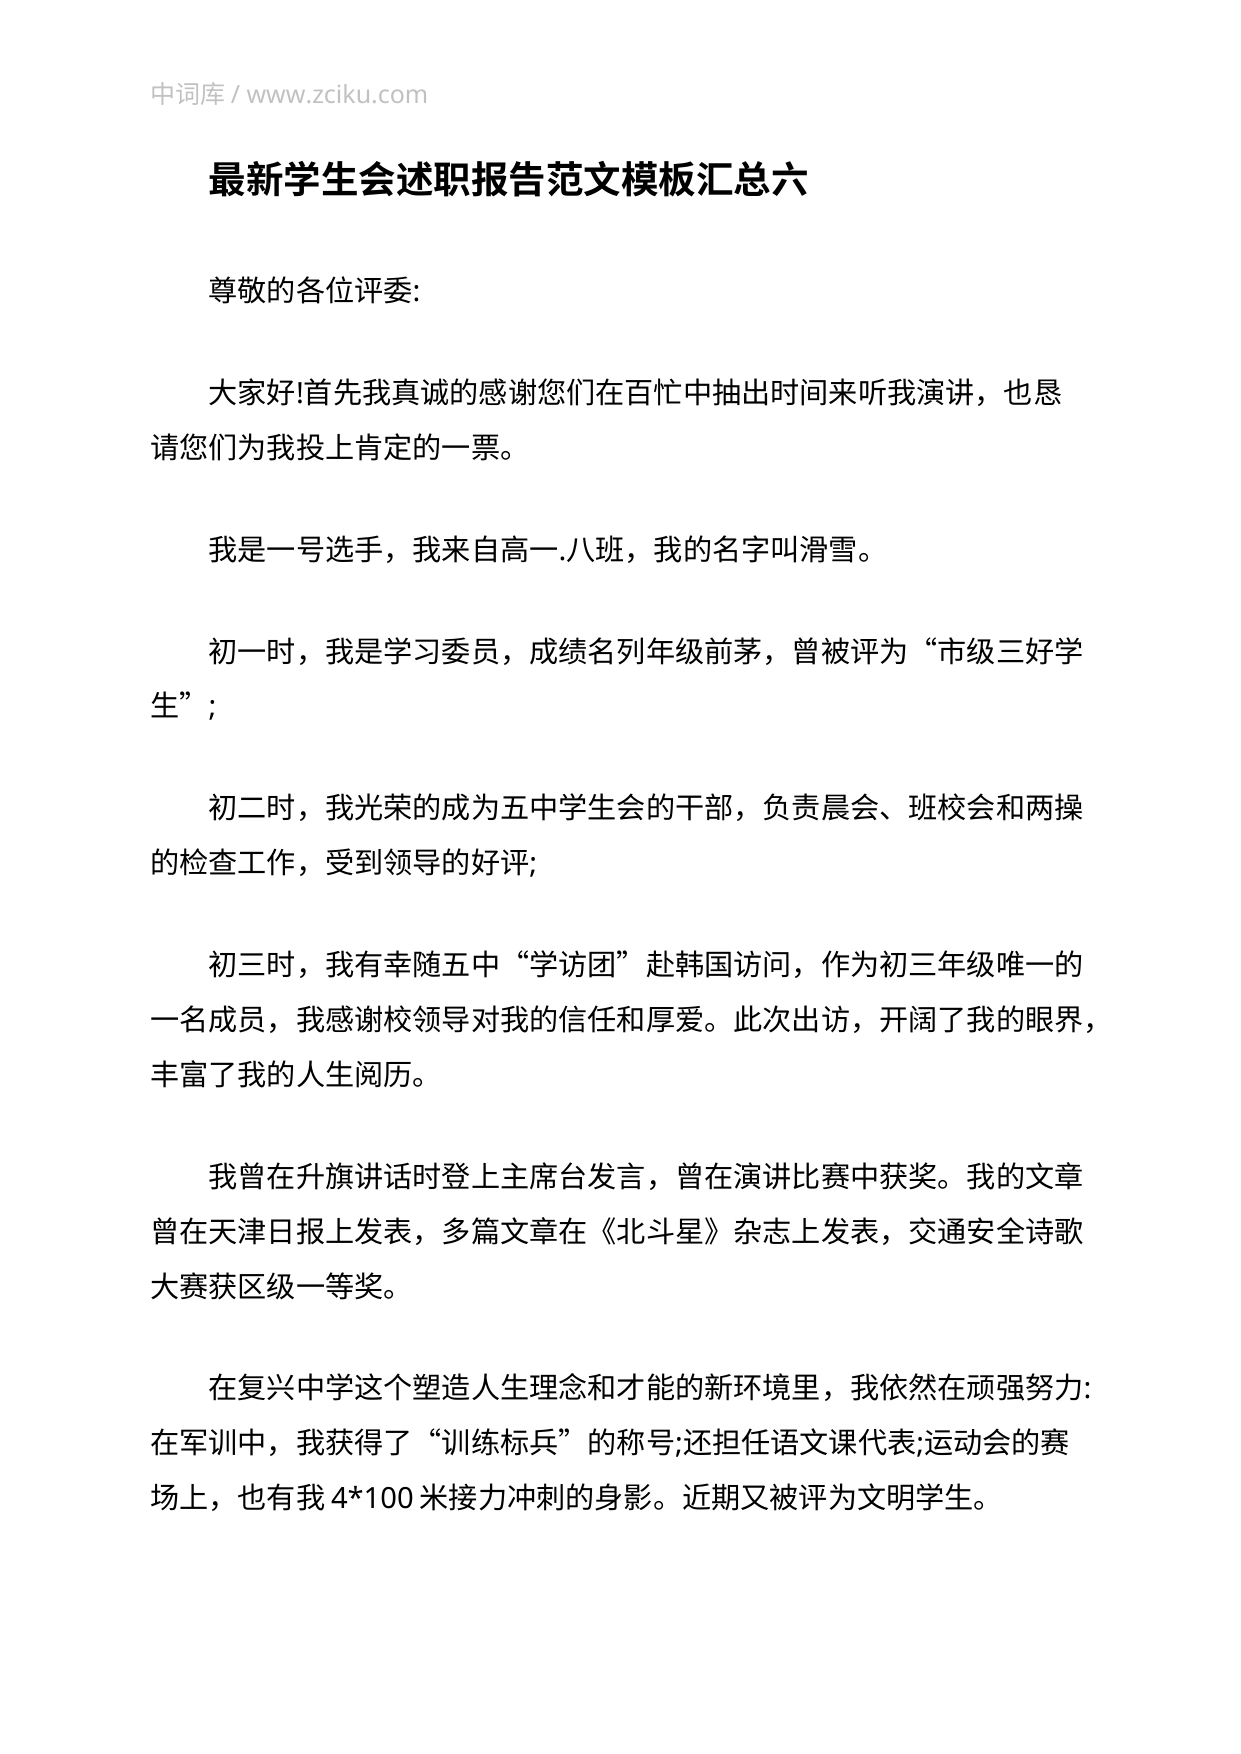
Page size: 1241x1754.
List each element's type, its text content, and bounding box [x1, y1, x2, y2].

text 初三时，我有幸随五中“学访团”赴韩国访问，作为初三年级唯一的一名成员，我感谢校领导对我的信任和厚爱。此次出访，开阔了我的眼界，丰富了我的人生阅历。 [150, 942, 1090, 1094]
text 在复兴中学这个塑造人生理念和才能的新环境里，我依然在顽强努力:在军训中，我获得了“训练标兵”的称号;还担任语文课代表;运动会的赛场上，也有我4*100米接力冲刺的身影。近期又被评为文明学生。 [150, 1365, 1090, 1517]
text 我曾在升旗讲话时登上主席台发言，曾在演讲比赛中获奖。我的文章曾在天津日报上发表，多篇文章在《北斗星》杂志上发表，交通安全诗歌大赛获区级一等奖。 [150, 1153, 1090, 1306]
text 初一时，我是学习委员，成绩名列年级前茅，曾被评为“市级三好学生”; [150, 628, 1090, 725]
text 最新学生会述职报告范文模板汇总六 [150, 150, 1090, 204]
text 我是一号选手，我来自高一.八班，我的名字叫滑雪。 [150, 526, 1090, 568]
text 初二时，我光荣的成为五中学生会的干部，负责晨会、班校会和两操的检查工作，受到领导的好评; [150, 785, 1090, 882]
text 尊敬的各位评委: [150, 267, 1090, 310]
text 大家好!首先我真诚的感谢您们在百忙中抽出时间来听我演讲，也恳请您们为我投上肯定的一票。 [150, 369, 1090, 467]
